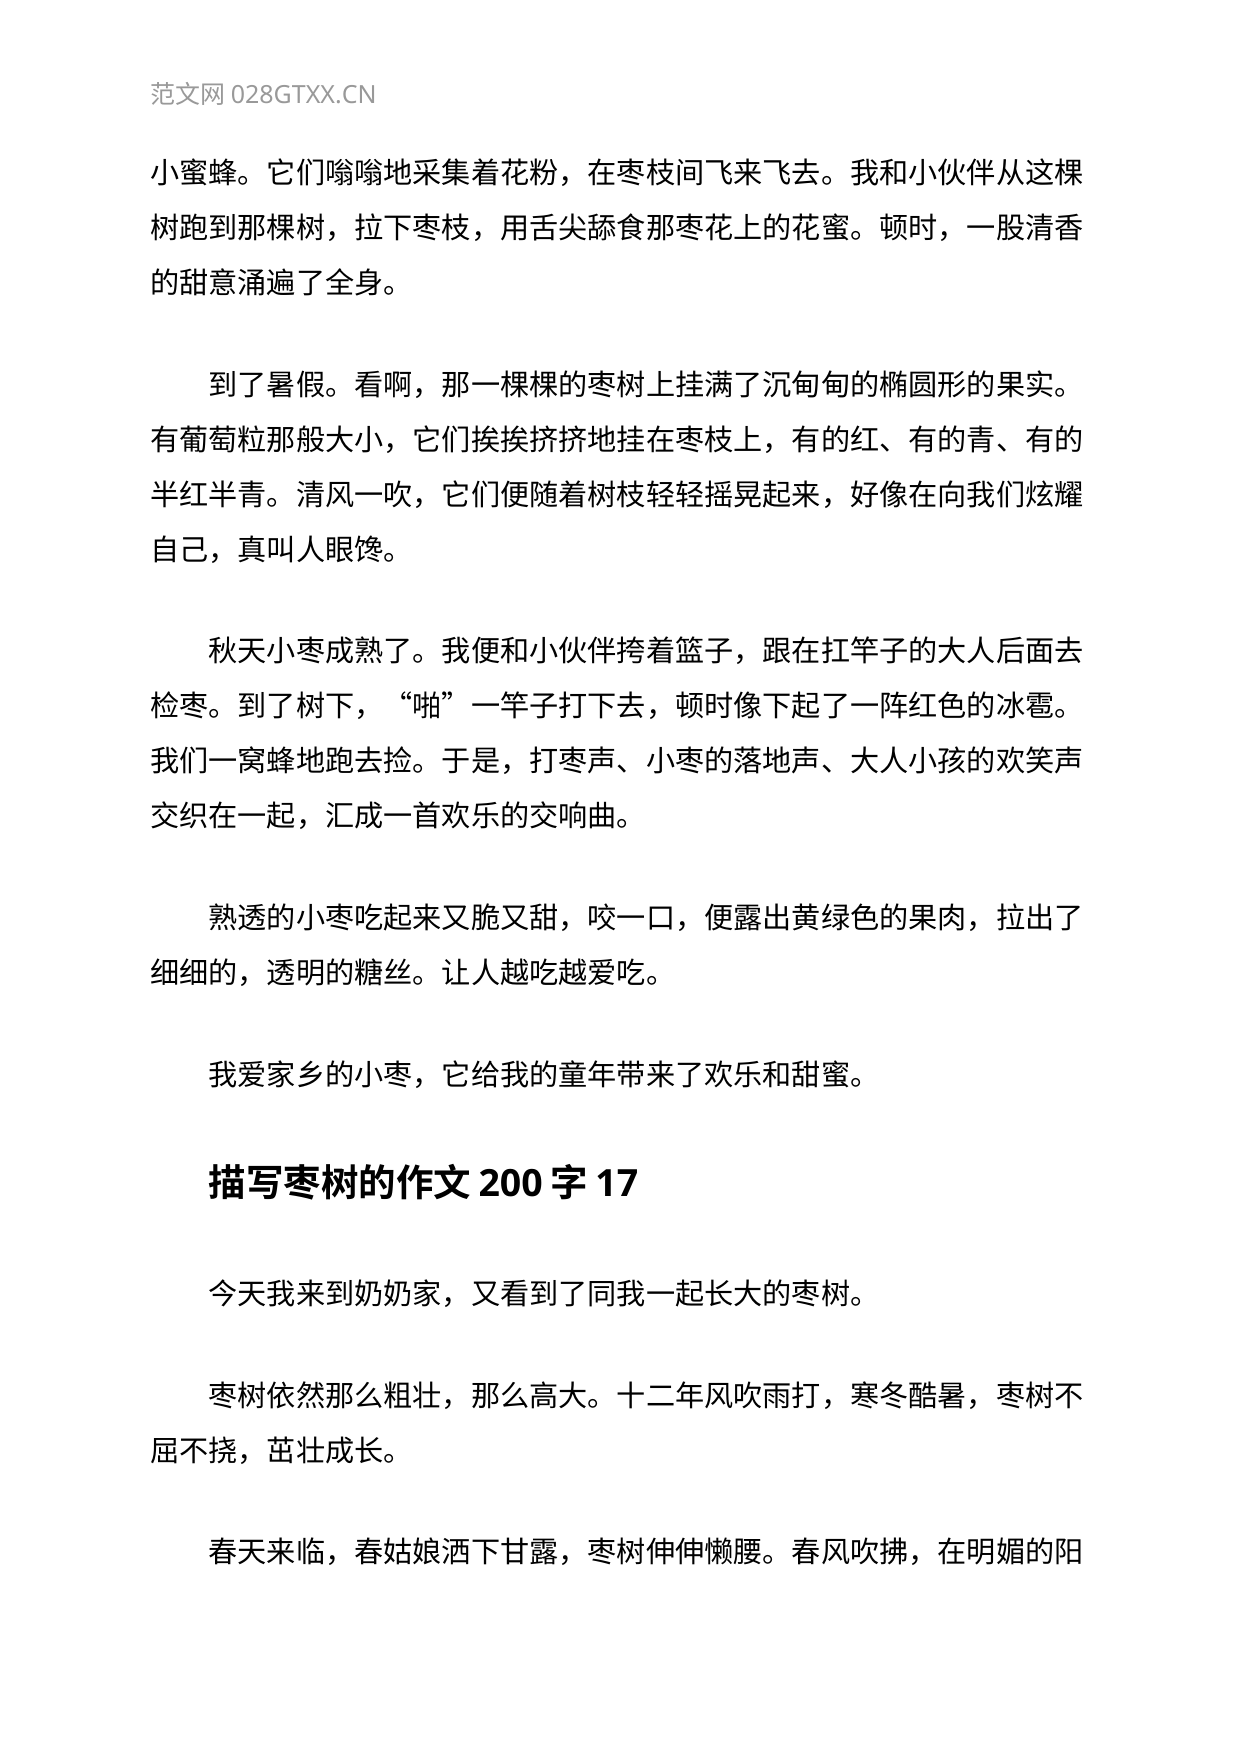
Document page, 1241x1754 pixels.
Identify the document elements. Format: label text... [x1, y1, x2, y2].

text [150, 150, 1090, 302]
text 今天我来到奶奶家，又看到了同我一起长大的枣树。 [150, 1271, 1090, 1313]
text 熟透的小枣吃起来又脆又甜，咬一口，便露出黄绿色的果肉，拉出了细细的，透明的糖丝。让人越吃越爱吃。 [150, 894, 1090, 992]
text 秋天小枣成熟了。我便和小伙伴挎着篮子，跟在扛竿子的大人后面去检枣。到了树下，“啪”一竿子打下去，顿时像下起了一阵红色的冰雹。我们一窝蜂地跑去捡。于是，打枣声、小枣的落地声、大人小孩的欢笑声交织在一起，汇成一首欢乐的交响曲。 [150, 628, 1090, 835]
text 枣树依然那么粗壮，那么高大。十二年风吹雨打，寒冬酷暑，枣树不屈不挠，茁壮成长。 [150, 1372, 1090, 1469]
text 描写枣树的作文200字17 [150, 1153, 1090, 1207]
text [150, 1529, 1090, 1571]
text 到了暑假。看啊，那一棵棵的枣树上挂满了沉甸甸的椭圆形的果实。有葡萄粒那般大小，它们挨挨挤挤地挂在枣枝上，有的红、有的青、有的半红半青。清风一吹，它们便随着树枝轻轻摇晃起来，好像在向我们炫耀自己，真叫人眼馋。 [150, 362, 1090, 568]
text 我爱家乡的小枣，它给我的童年带来了欢乐和甜蜜。 [150, 1051, 1090, 1093]
